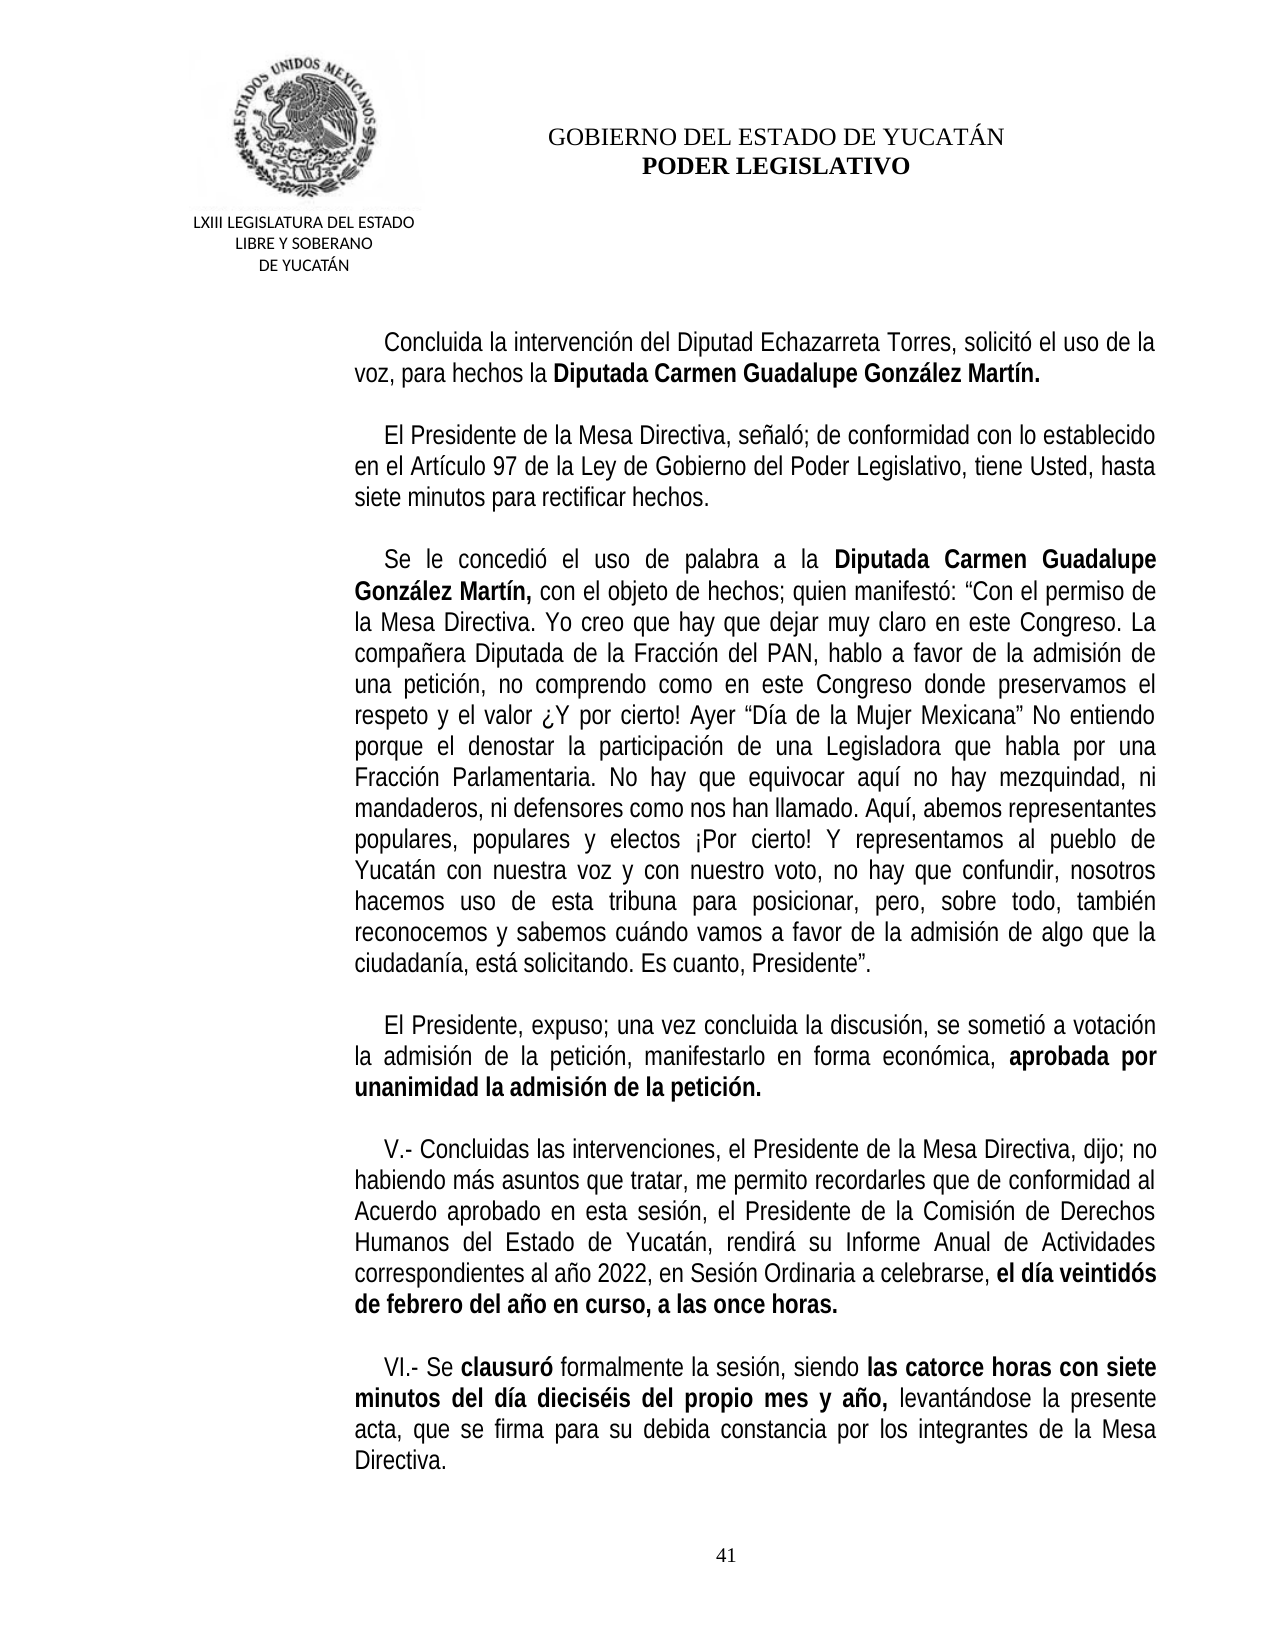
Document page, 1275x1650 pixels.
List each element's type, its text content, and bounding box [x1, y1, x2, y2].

text Concluida la intervención del Diputad Echazarreta Torres, solicitó el uso de la voz, para hechos la Diputada Carmen Guadalupe González Martín. [354, 326, 1157, 388]
text V.- Concluidas las intervenciones, el Presidente de la Mesa Directiva, dijo; no habiendo más asuntos que tratar, me permito recordarles que de conformidad al Acuerdo aprobado en esta sesión, el Presidente de la Comisión de Derechos Humanos del Estado de Yucatán, rendirá su Informe Anual de Actividades correspondientes al año 2022, en Sesión Ordinaria a celebrarse, el día veintidós de febrero del año en curso, a las once horas. [354, 1133, 1157, 1320]
picture [188, 50, 425, 211]
text El Presidente, expuso; una vez concluida la discusión, se sometió a votación la admisión de la petición, manifestarlo en forma económica, aprobada por unanimidad la admisión de la petición. [354, 1009, 1157, 1102]
text VI.- Se clausuró formalmente la sesión, siendo las catorce horas con siete minutos del día dieciséis del propio mes y año, levantándose la presente acta, que se firma para su debida constancia por los integrantes de la Mesa Directiva. [354, 1351, 1157, 1475]
text El Presidente de la Mesa Directiva, señaló; de conformidad con lo establecido en el Artículo 97 de la Ley de Gobierno del Poder Legislativo, tiene Usted, hasta siete minutos para rectificar hechos. [354, 419, 1157, 513]
text Se le concedió el uso de palabra a la Diputada Carmen Guadalupe González Martín, con el objeto de hechos; quien manifestó: “Con el permiso de la Mesa Directiva. Yo creo que hay que dejar muy claro en este Congreso. La compañera Diputada de la Fracción del PAN, hablo a favor de la admisión de una petición, no comprendo como en este Congreso donde preservamos el respeto y el valor ¿Y por cierto! Ayer “Día de la Mujer Mexicana” No entiendo porque el denostar la participación de una Legisladora que habla por una Fracción Parlamentaria. No hay que equivocar aquí no hay mezquindad, ni mandaderos, ni defensores como nos han llamado. Aquí, abemos representantes populares, populares y electos ¡Por cierto! Y representamos al pueblo de Yucatán con nuestra voz y con nuestro voto, no hay que confundir, nosotros hacemos uso de esta tribuna para posicionar, pero, sobre todo, también reconocemos y sabemos cuándo vamos a favor de la admisión de algo que la ciudadanía, está solicitando. Es cuanto, Presidente”. [354, 544, 1157, 978]
